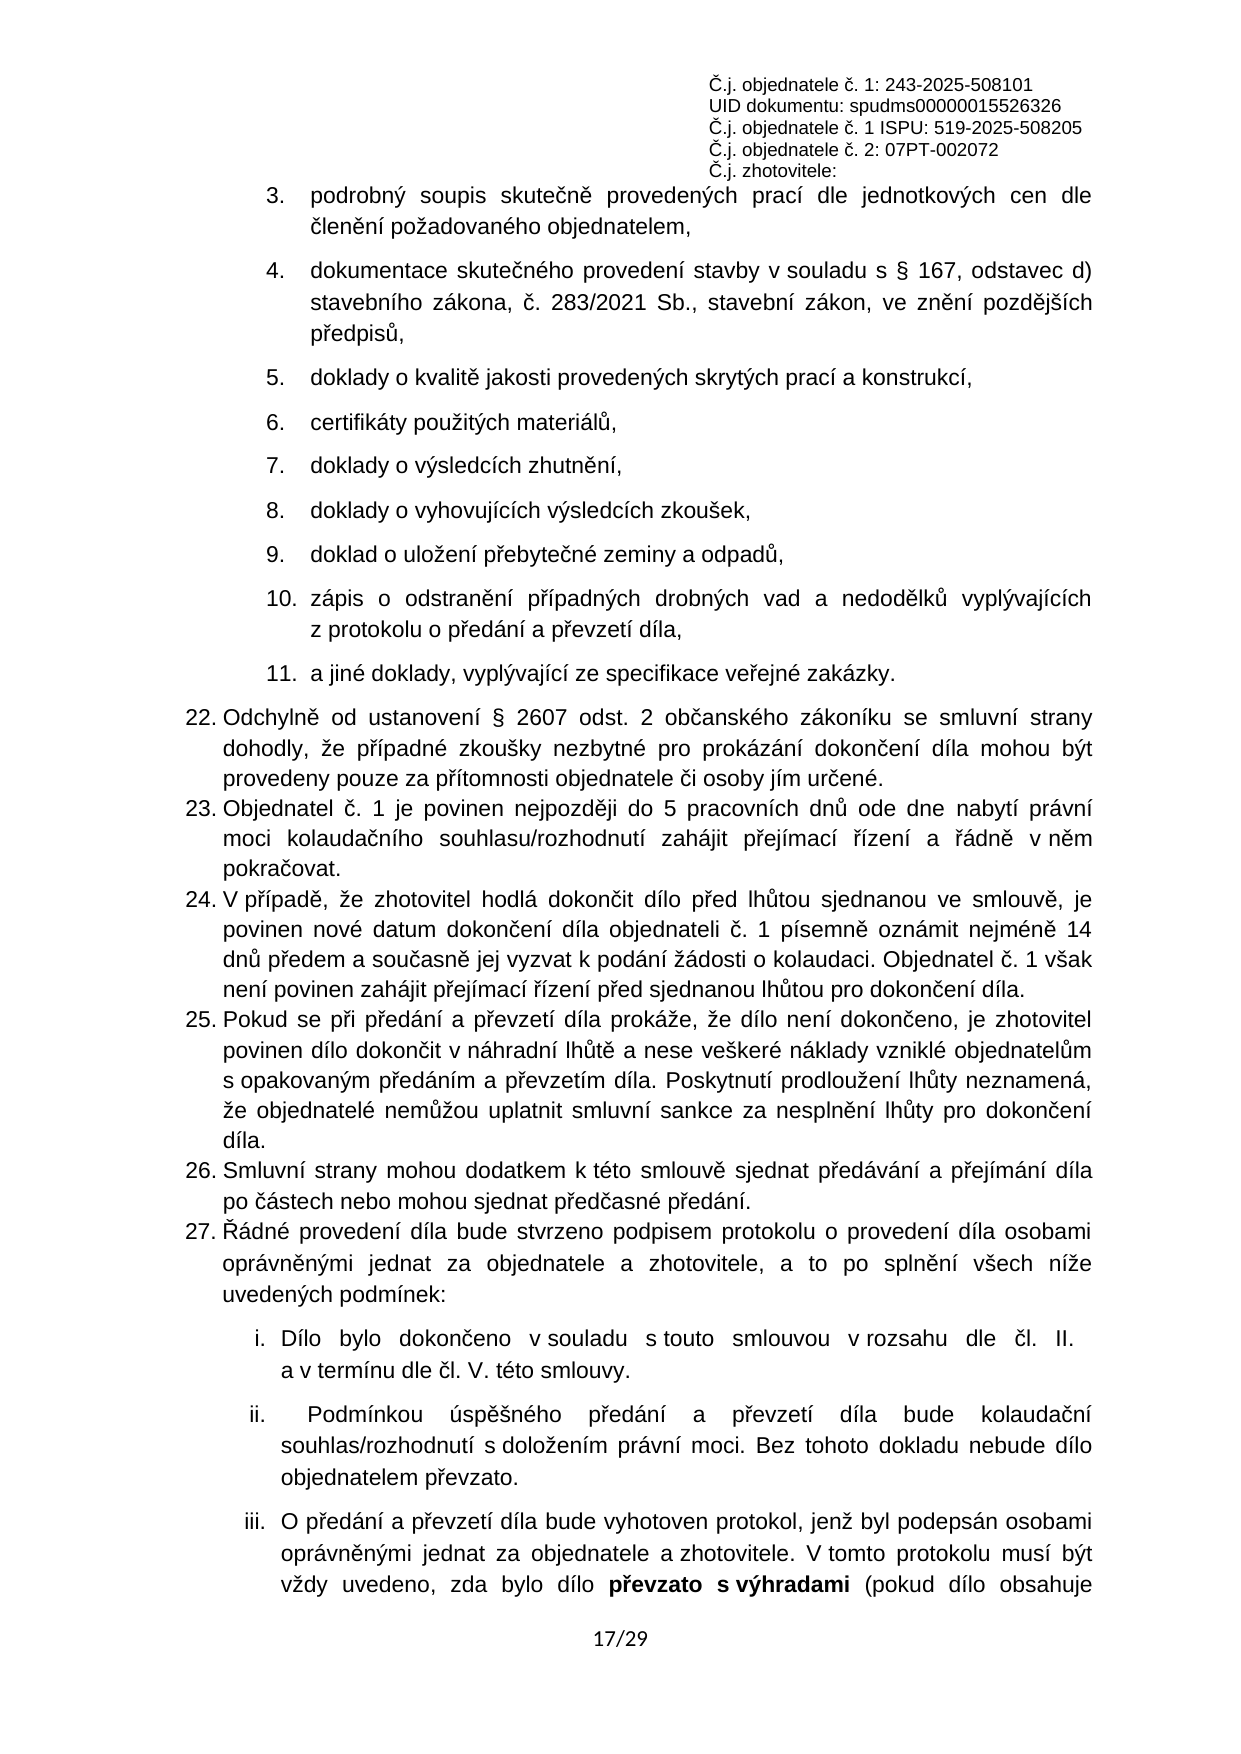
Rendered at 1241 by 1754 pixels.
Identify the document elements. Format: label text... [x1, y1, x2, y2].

list V případě, že zhotovitel hodlá dokončit dílo před lhůtou sjednanou ve smlouvě, je povinen nové datum dokončení díla objednateli č. 1 písemně oznámit nejméně 14 dnů předem a současně jej vyzvat k podání žádosti o kolaudaci. Objednatel č. 1 však není povinen zahájit přejímací řízení před sjednanou lhůtou pro dokončení díla. [185, 886, 1093, 1003]
list doklady o vyhovujících výsledcích zkoušek, [266, 497, 1093, 523]
list Podmínkou úspěšného předání a převzetí díla bude kolaudační souhlas/rozhodnutí s doložením právní moci. Bez tohoto dokladu nebude dílo objednatelem převzato. [266, 1401, 1093, 1490]
list Smluvní strany mohou dodatkem k této smlouvě sjednat předávání a přejímání díla po částech nebo mohou sjednat předčasné předání. [185, 1157, 1093, 1214]
list doklady o kvalitě jakosti provedených skrytých prací a konstrukcí, [266, 364, 1093, 391]
list Pokud se při předání a převzetí díla prokáže, že dílo není dokončeno, je zhotovitel povinen dílo dokončit v náhradní lhůtě a nese veškeré náklady vzniklé objednatelům s opakovaným předáním a převzetím díla. Poskytnutí prodloužení lhůty neznamená, že objednatelé nemůžou uplatnit smluvní sankce za nesplnění lhůty pro dokončení díla. [185, 1006, 1093, 1154]
list Dílo bylo dokončeno v souladu s touto smlouvou v rozsahu dle čl. II. a v termínu dle čl. V. této smlouvy. [266, 1325, 1093, 1383]
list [266, 1508, 1093, 1597]
list doklady o výsledcích zhutnění, [266, 452, 1093, 479]
list Objednatel č. 1 je povinen nejpozději do 5 pracovních dnů ode dne nabytí právní moci kolaudačního souhlasu/rozhodnutí zahájit přejímací řízení a řádně v něm pokračovat. [185, 795, 1093, 882]
list Řádné provedení díla bude stvrzeno podpisem protokolu o provedení díla osobami oprávněnými jednat za objednatele a zhotovitele, a to po splnění všech níže uvedených podmínek: [185, 1218, 1093, 1307]
list Odchylně od ustanovení § 2607 odst. 2 občanského zákoníku se smluvní strany dohodly, že případné zkoušky nezbytné pro prokázání dokončení díla mohou být provedeny pouze za přítomnosti objednatele či osoby jím určené. [185, 704, 1093, 791]
list certifikáty použitých materiálů, [266, 408, 1093, 435]
list a jiné doklady, vyplývající ze specifikace veřejné zakázky. [266, 660, 1093, 687]
list zápis o odstranění případných drobných vad a nedodělků vyplývajících z protokolu o předání a převzetí díla, [266, 585, 1093, 643]
list podrobný soupis skutečně provedených prací dle jednotkových cen dle členění požadovaného objednatelem, [266, 182, 1093, 239]
list doklad o uložení přebytečné zeminy a odpadů, [266, 541, 1093, 567]
list dokumentace skutečného provedení stavby v souladu s § 167, odstavec d) stavebního zákona, č. 283/2021 Sb., stavební zákon, ve znění pozdějších předpisů, [266, 257, 1093, 347]
